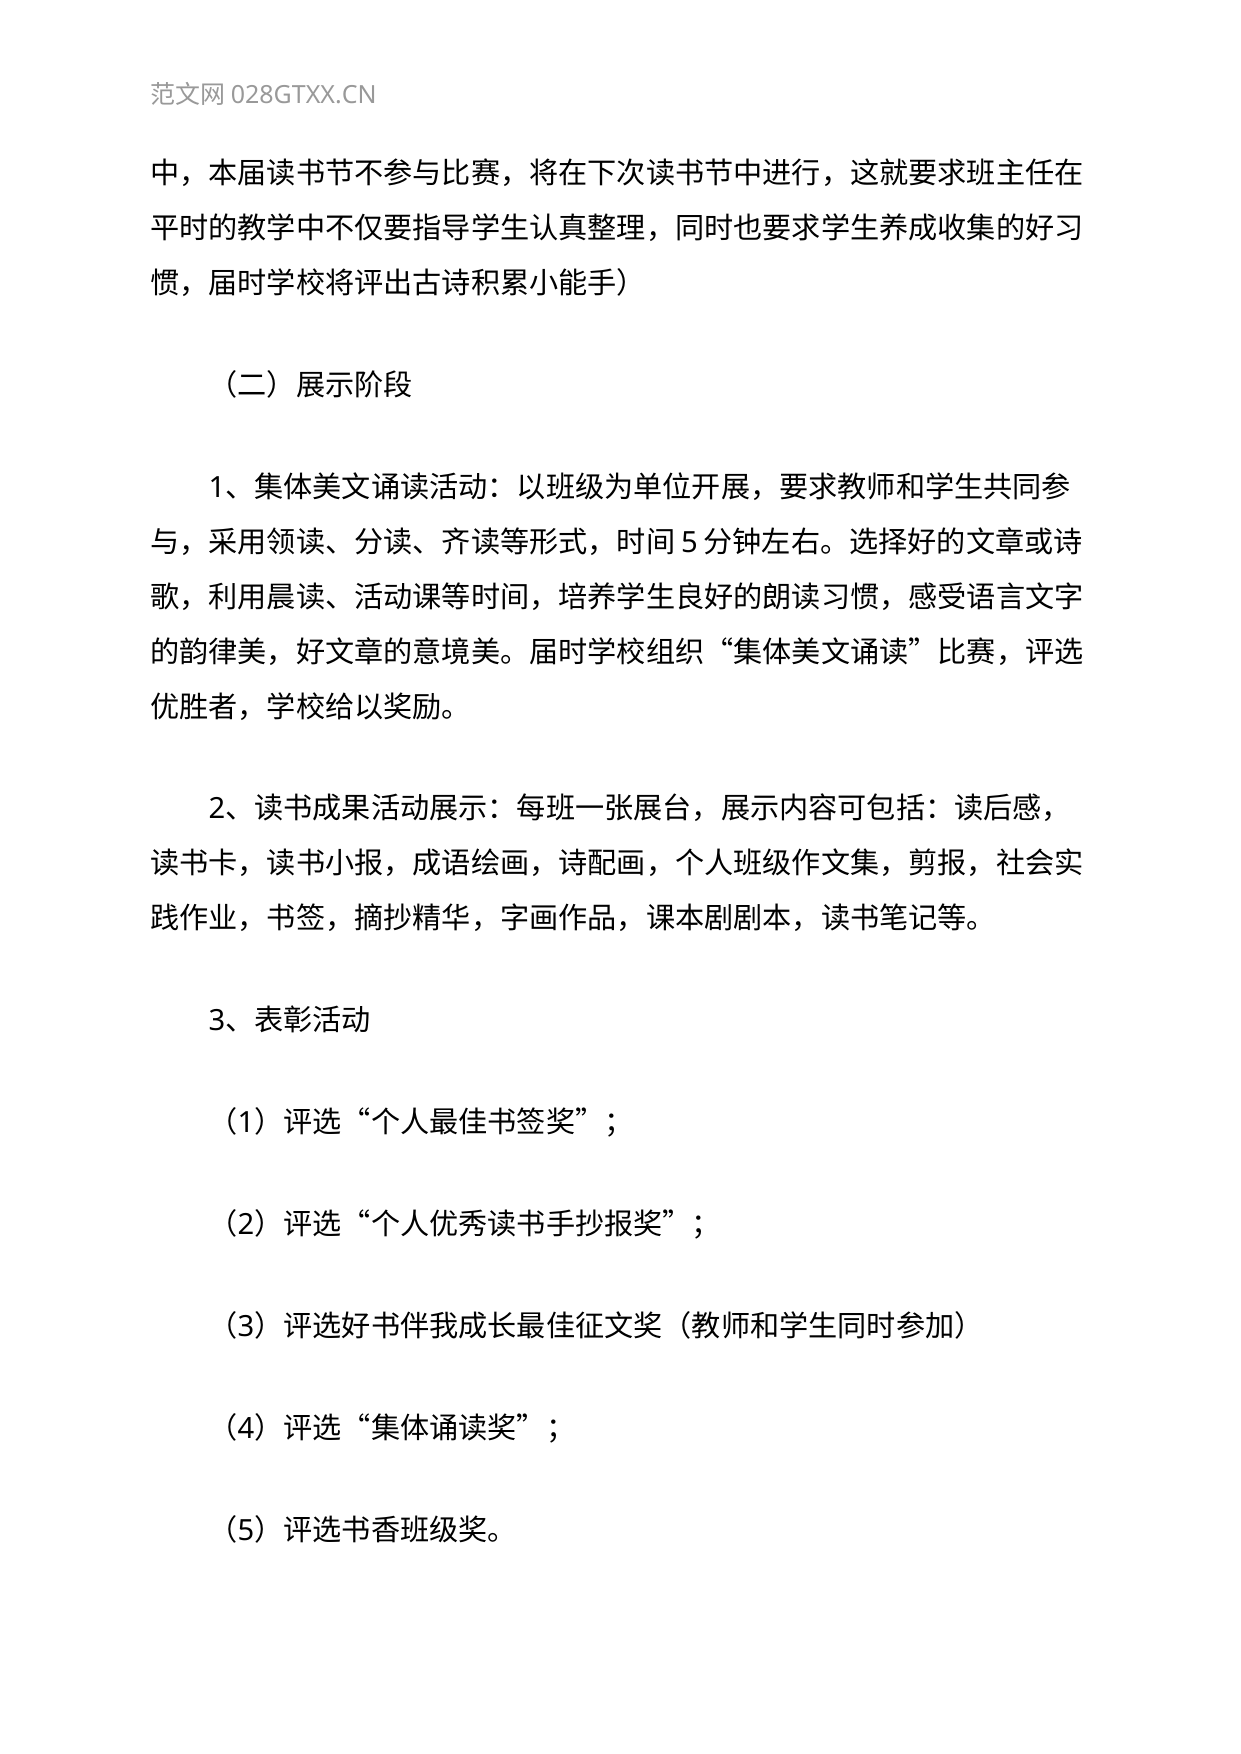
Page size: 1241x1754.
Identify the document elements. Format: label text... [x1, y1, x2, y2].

text （5）评选书香班级奖。 [150, 1506, 1090, 1549]
text 3、表彰活动 [150, 997, 1090, 1039]
text （二）展示阶段 [150, 362, 1090, 404]
text 1、集体美文诵读活动：以班级为单位开展，要求教师和学生共同参与，采用领读、分读、齐读等形式，时间5分钟左右。选择好的文章或诗歌，利用晨读、活动课等时间，培养学生良好的朗读习惯，感受语言文字的韵律美，好文章的意境美。届时学校组织“集体美文诵读”比赛，评选优胜者，学校给以奖励。 [150, 463, 1090, 725]
text 2、读书成果活动展示：每班一张展台，展示内容可包括：读后感，读书卡，读书小报，成语绘画，诗配画，个人班级作文集，剪报，社会实践作业，书签，摘抄精华，字画作品，课本剧剧本，读书笔记等。 [150, 785, 1090, 937]
text （3）评选好书伴我成长最佳征文奖（教师和学生同时参加） [150, 1302, 1090, 1345]
text （1）评选“个人最佳书签奖”； [150, 1098, 1090, 1141]
text （2）评选“个人优秀读书手抄报奖”； [150, 1201, 1090, 1243]
text （4）评选“集体诵读奖”； [150, 1404, 1090, 1447]
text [150, 150, 1090, 302]
